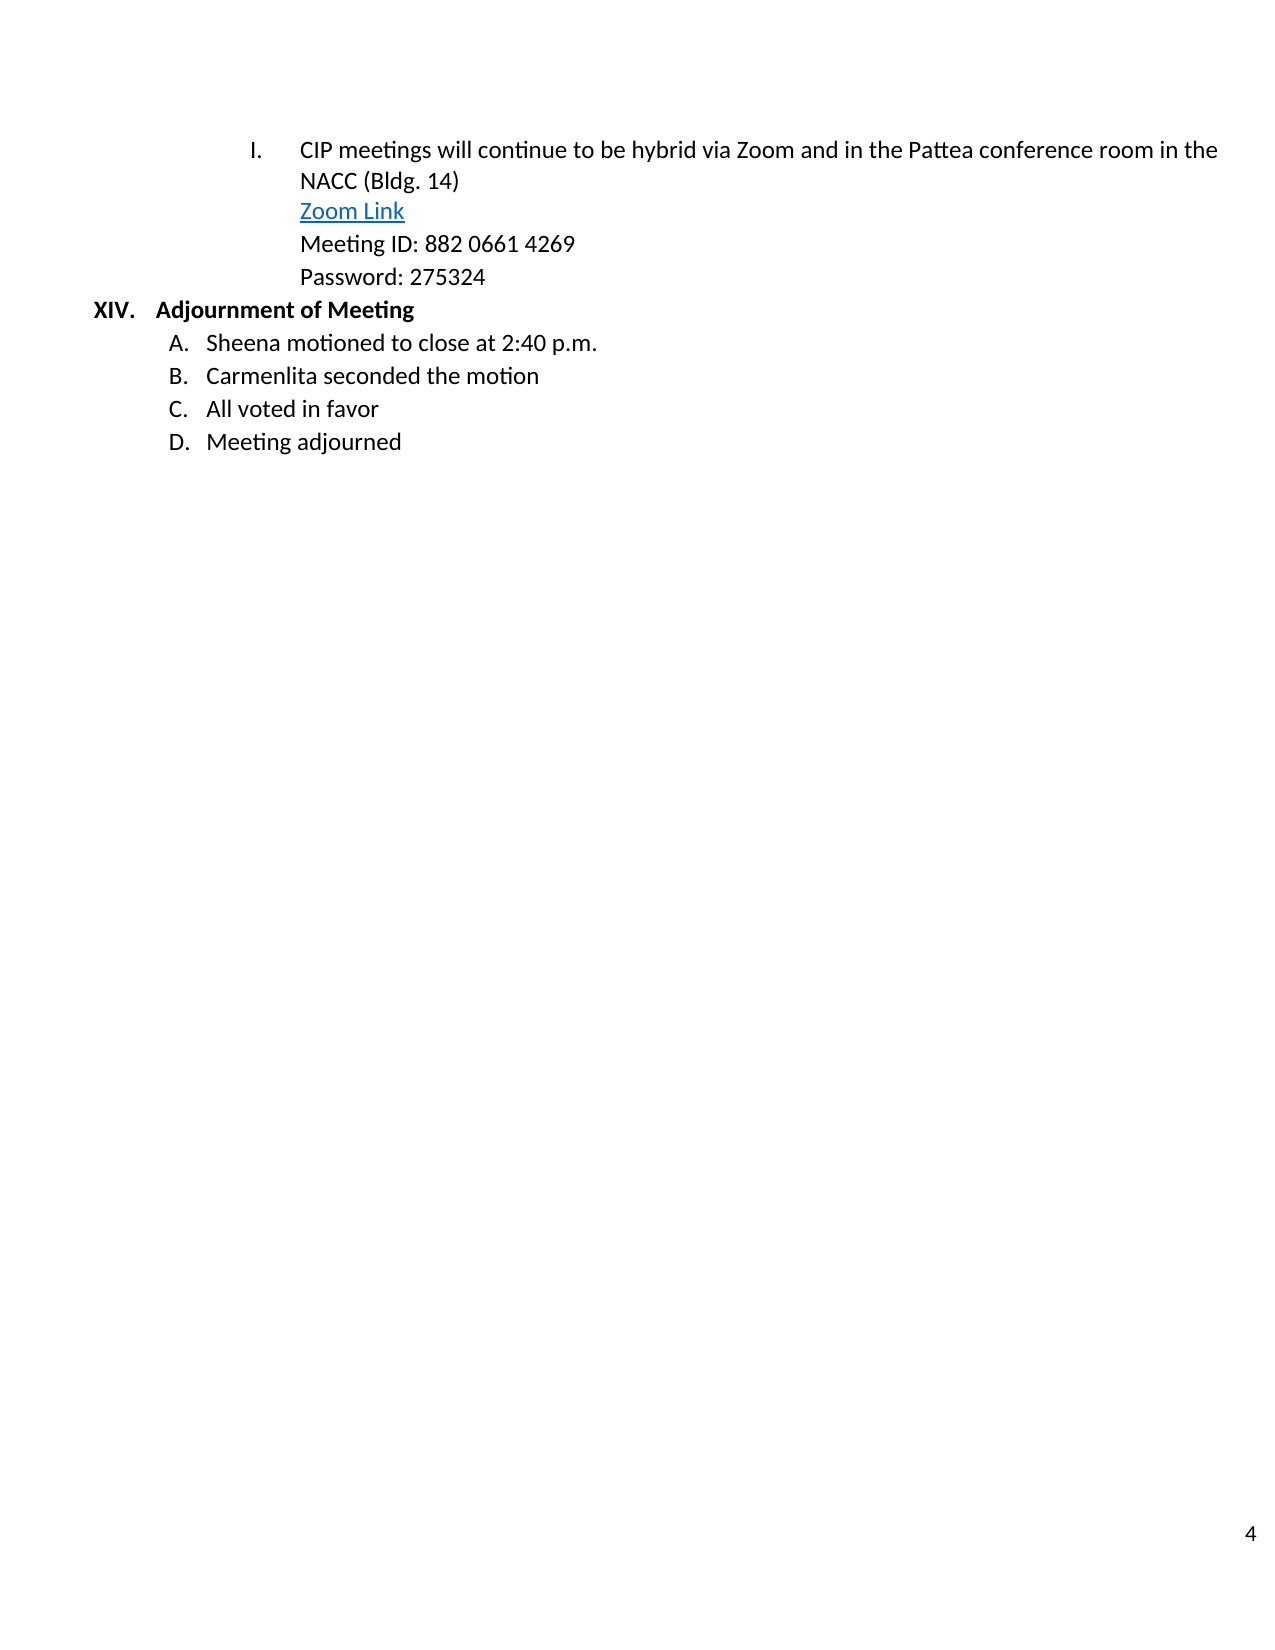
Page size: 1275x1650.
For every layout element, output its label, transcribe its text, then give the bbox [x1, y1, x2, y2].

list Meeting adjourned [169, 426, 1256, 456]
list Carmenlita seconded the motion [169, 360, 1256, 390]
list Zoom Link Meeting ID: 882 0661 4269 Password: 275324 [300, 195, 1256, 292]
list Adjournment of Meeting [94, 294, 1256, 324]
list All voted in favor [169, 393, 1256, 423]
list CIP meetings will continue to be hybrid via Zoom and in the Pattea conference room in the NACC (Bldg. 14) [262, 134, 1256, 195]
list Sheena motioned to close at 2:40 p.m. [169, 327, 1256, 357]
